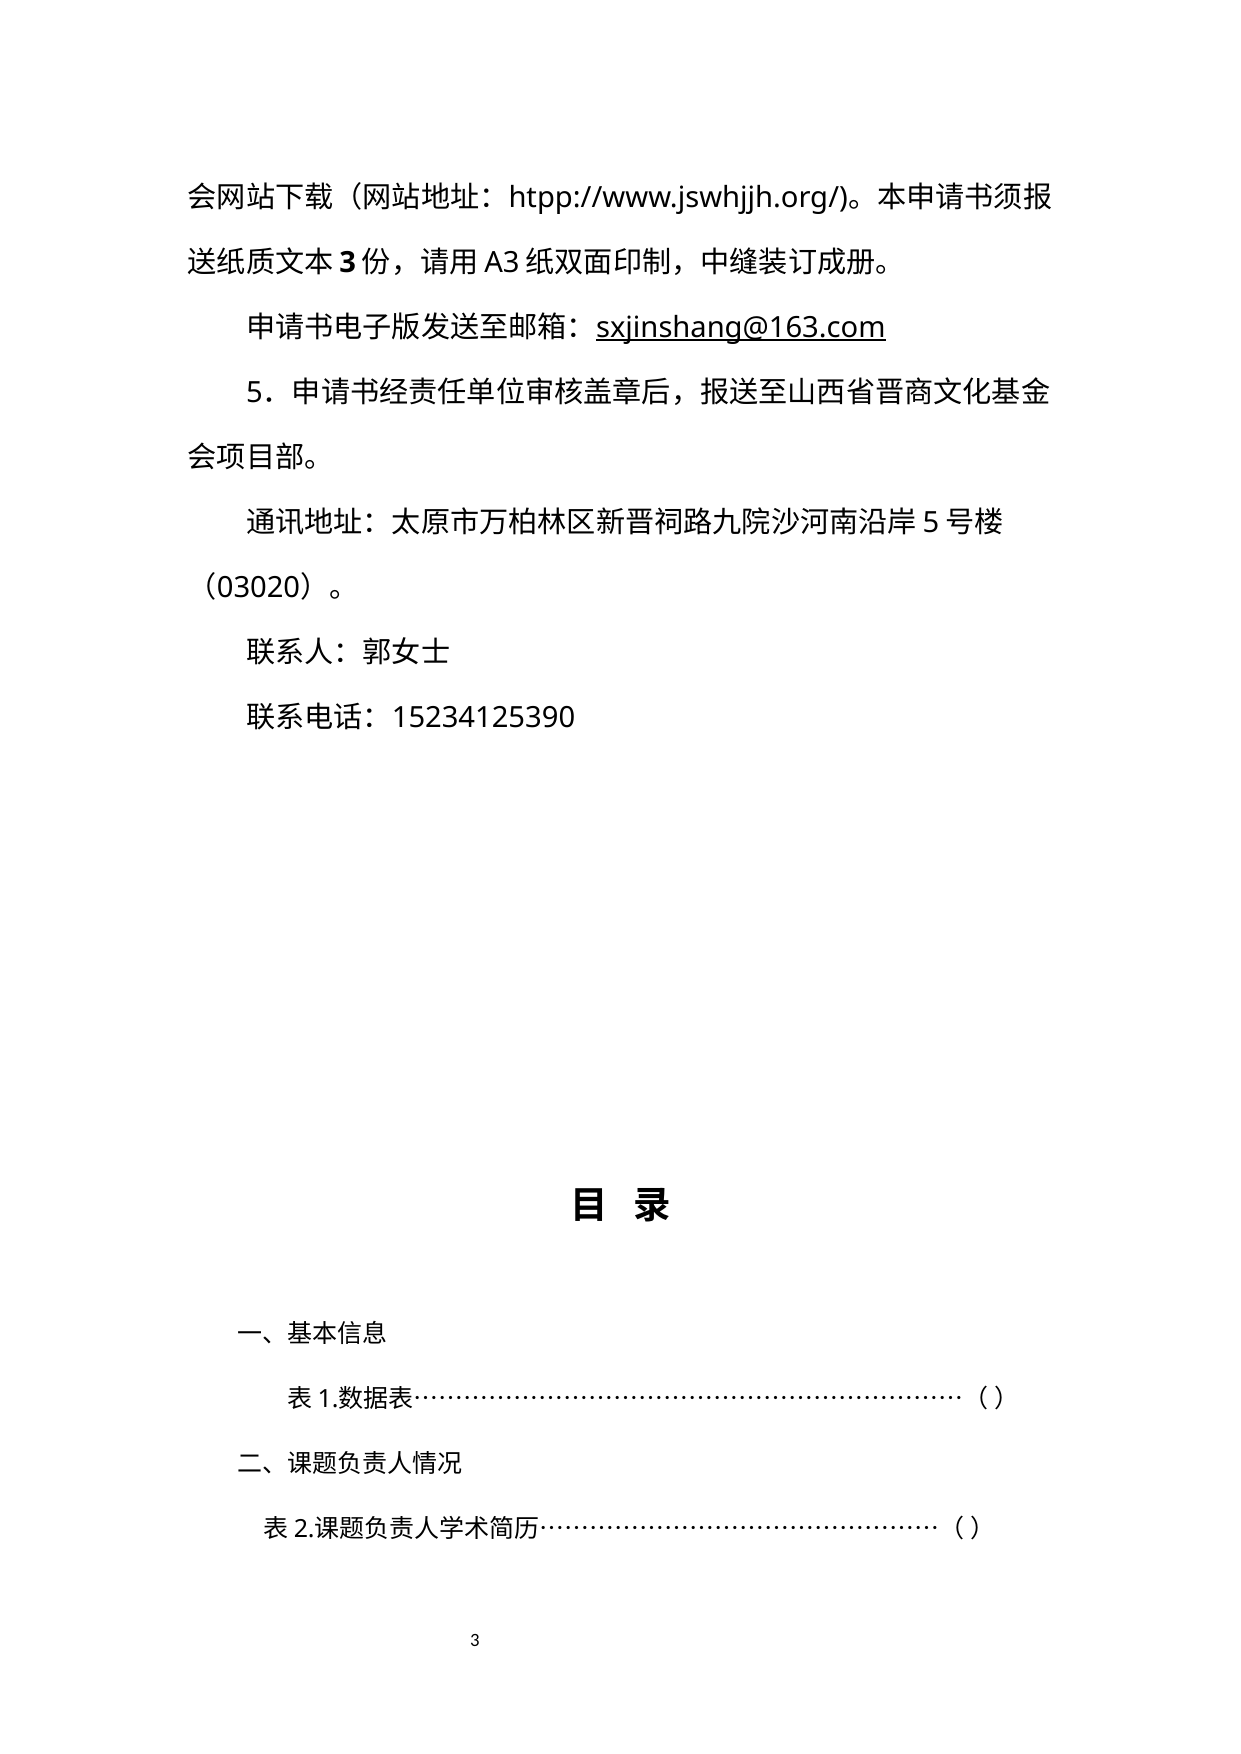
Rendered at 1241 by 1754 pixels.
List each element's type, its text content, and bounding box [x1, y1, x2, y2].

text 一、基本信息 [187, 1299, 1053, 1364]
list 课题负责人情况 [187, 1429, 1053, 1494]
text 目 录 [187, 1169, 1053, 1234]
text 5．申请书经责任单位审核盖章后，报送至山西省晋商文化基金会项目部。 [187, 357, 1053, 487]
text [187, 162, 1053, 292]
text 联系人：郭女士 [187, 617, 1053, 682]
text 申请书电子版发送至邮箱：sxjinshang@163.com [187, 292, 1053, 357]
text 通讯地址：太原市万柏林区新晋祠路九院沙河南沿岸5号楼（03020）。 [187, 487, 1053, 617]
text 联系电话：15234125390 [187, 682, 1053, 747]
text 表1.数据表…………………………………………………………（ ） [187, 1364, 1053, 1429]
list 表2.课题负责人学术简历…………………………………………（ ） [187, 1494, 1053, 1559]
